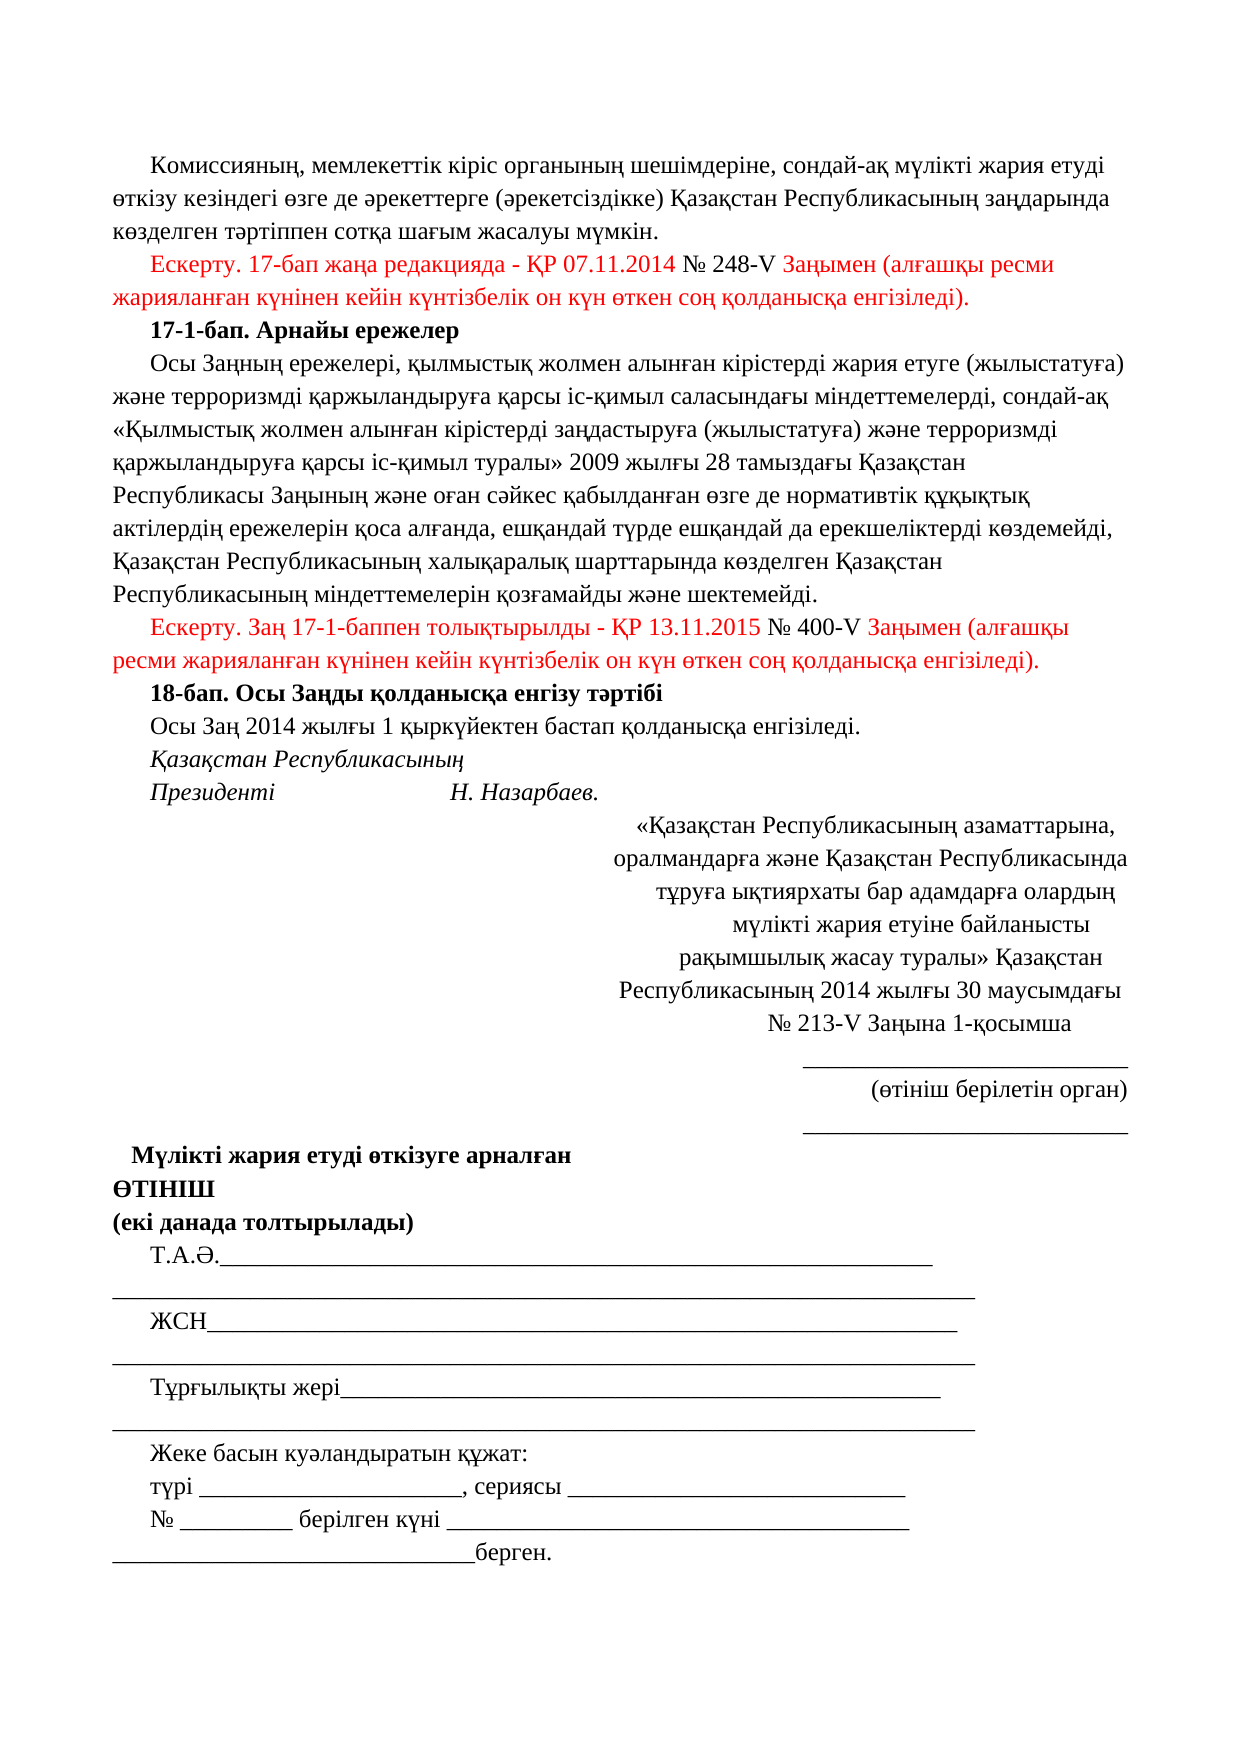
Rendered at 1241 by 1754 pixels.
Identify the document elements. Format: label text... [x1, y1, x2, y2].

text 17-1-бап. Арнайы ережелер [112, 315, 1128, 344]
text Мүлікті жария етуді өткізуге арналған ӨТІНІШ (екі данада толтырылады) [112, 1141, 1128, 1235]
text Т.А.Ә._________________________________________________________ _____________________________________________________________________ ЖСН____________________________________________________________ _____________________________________________________________________ Тұрғылықты жері________________________________________________ _____________________________________________________________________ Жеке басын куәландыратын құжат: түрі _____________________, сериясы ___________________________ № _________ берілген күні _____________________________________ _____________________________берген. [112, 1240, 1128, 1566]
text «Қазақстан Республикасының азаматтарына, оралмандарға және Қазақстан Республикасында тұруға ықтиярхаты бар адамдарға олардың мүлікті жария етуіне байланысты рақымшылық жасау туралы» Қазақстан Республикасының 2014 жылғы 30 маусымдағы № 213-V Заңына 1-қосымша __________________________ (өтініш берілетін орган) __________________________ [112, 810, 1128, 1136]
text Осы Заң 2014 жылғы 1 қыркүйектен бастап қолданысқа енгiзiледi. [112, 711, 1128, 740]
text 18-бап. Осы Заңды қолданысқа енгiзу тәртiбi [112, 678, 1128, 707]
text Комиссияның, мемлекеттік кіріс органының шешімдеріне, сондай-ақ мүлiктi жария етуді өткізу кезіндегі өзге де әрекеттерге (әрекетсіздікке) Қазақстан Республикасының заңдарында көзделген тәртіппен сотқа шағым жасалуы мүмкін. Ескерту. 17-бап жаңа редакцияда - ҚР 07.11.2014 № 248-V Заңымен (алғашқы ресми жарияланған күнінен кейiн күнтiзбелiк он күн өткен соң қолданысқа енгiзiледi). [112, 150, 1128, 311]
text Қазақстан Республикасының Президенті Н. Назарбаев. [112, 744, 1128, 806]
text Осы Заңның ережелері, қылмыстық жолмен алынған кірістерді жария етуге (жылыстатуға) және терроризмді қаржыландыруға қарсы іс-қимыл саласындағы міндеттемелерді, сондай-ақ «Қылмыстық жолмен алынған кірістерді заңдастыруға (жылыстатуға) және терроризмді қаржыландыруға қарсы іс-қимыл туралы» 2009 жылғы 28 тамыздағы Қазақстан Республикасы Заңының және оған сәйкес қабылданған өзге де нормативтiк құқықтық актілердің ережелерін қоса алғанда, ешқандай түрде ешқандай да ерекшеліктерді көздемейді, Қазақстан Республикасының халықаралық шарттарында көзделген Қазақстан Республикасының міндеттемелерін қозғамайды және шектемейді. Ескерту. Заң 17-1-баппен толықтырылды - ҚР 13.11.2015 № 400-V Заңымен (алғашқы ресми жарияланған күнінен кейін күнтізбелік он күн өткен соң қолданысқа енгізіледі). [112, 348, 1128, 674]
